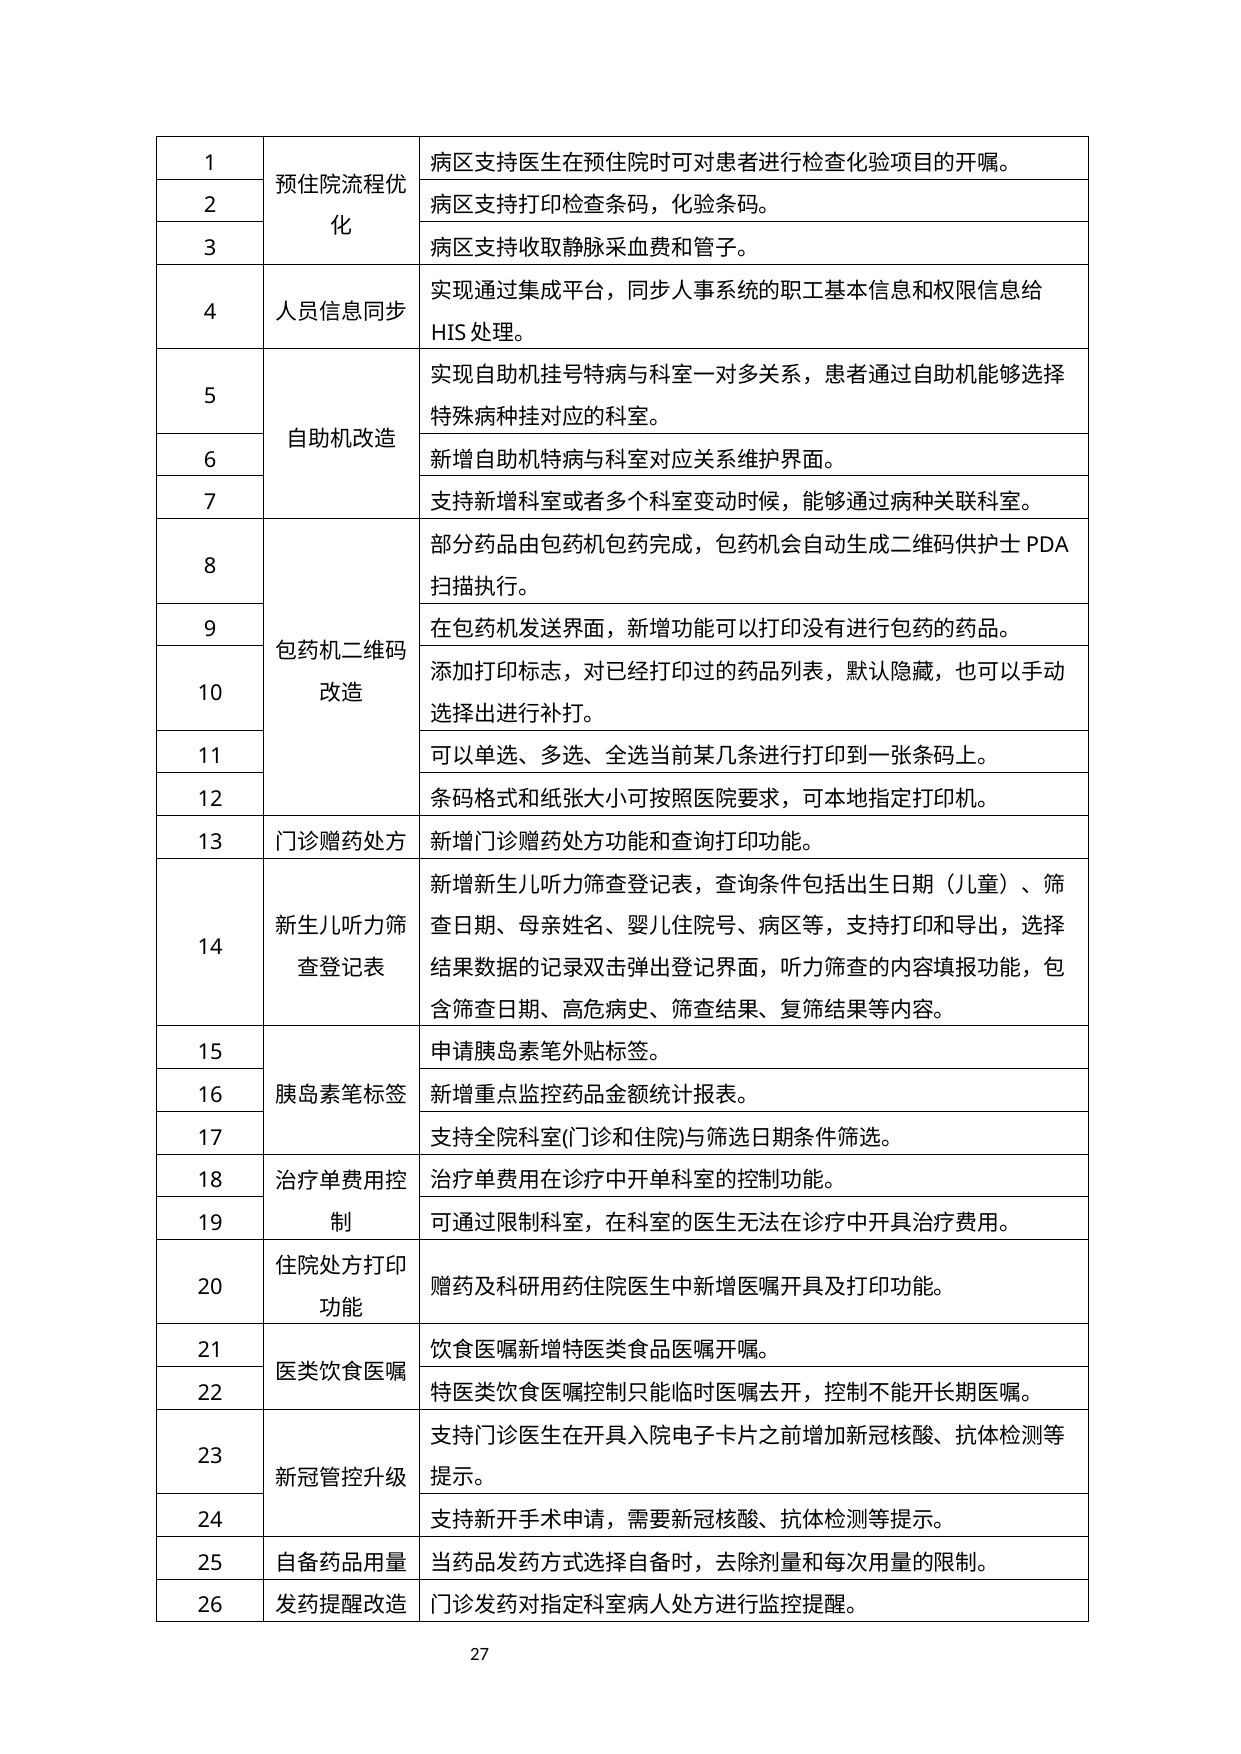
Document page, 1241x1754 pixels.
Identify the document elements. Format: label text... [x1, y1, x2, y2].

table_cell 12 [157, 773, 263, 815]
table_cell 病区支持打印检查条码，化验条码。 [420, 180, 1088, 221]
table_cell 23 [157, 1410, 263, 1493]
table_cell 6 [157, 434, 263, 475]
table_cell 新冠管控升级 [264, 1410, 419, 1536]
table_cell 新增重点监控药品金额统计报表。 [420, 1069, 1088, 1111]
table_cell 22 [157, 1367, 263, 1409]
table_cell 实现通过集成平台，同步人事系统的职工基本信息和权限信息给HIS处理。 [420, 265, 1088, 348]
table_cell 医类饮食医嘱 [264, 1324, 419, 1409]
table_cell 2 [157, 180, 263, 221]
table_cell 1 [157, 137, 263, 178]
table_cell 15 [157, 1026, 263, 1068]
table_cell 门诊发药对指定科室病人处方进行监控提醒。 [420, 1580, 1088, 1621]
table_cell 7 [157, 476, 263, 518]
table_cell 新增新生儿听力筛查登记表，查询条件包括出生日期（儿童）、筛查日期、母亲姓名、婴儿住院号、病区等，支持打印和导出，选择结果数据的记录双击弹出登记界面，听力筛查的内容填报功能，包含筛查日期、高危病史、筛查结果、复筛结果等内容。 [420, 859, 1088, 1025]
table_cell 16 [157, 1069, 263, 1111]
table_cell 新增自助机特病与科室对应关系维护界面。 [420, 434, 1088, 475]
table_cell 饮食医嘱新增特医类食品医嘱开嘱。 [420, 1324, 1088, 1366]
table_cell 24 [157, 1494, 263, 1536]
table_cell 10 [157, 646, 263, 729]
table_cell 新生儿听力筛查登记表 [264, 859, 419, 1025]
table_cell 支持全院科室(门诊和住院)与筛选日期条件筛选。 [420, 1112, 1088, 1153]
table_cell 9 [157, 604, 263, 645]
table_cell 添加打印标志，对已经打印过的药品列表，默认隐藏，也可以手动选择出进行补打。 [420, 646, 1088, 729]
table_cell 实现自助机挂号特病与科室一对多关系，患者通过自助机能够选择特殊病种挂对应的科室。 [420, 349, 1088, 433]
table_cell 住院处方打印功能 [264, 1240, 419, 1323]
table_cell 19 [157, 1197, 263, 1239]
table_cell 13 [157, 816, 263, 858]
table_cell 可通过限制科室，在科室的医生无法在诊疗中开具治疗费用。 [420, 1197, 1088, 1239]
table_cell 21 [157, 1324, 263, 1366]
table_cell 5 [157, 349, 263, 433]
table_cell 支持新开手术申请，需要新冠核酸、抗体检测等提示。 [420, 1494, 1088, 1536]
table_cell 自助机改造 [264, 349, 419, 518]
table_cell 8 [157, 519, 263, 602]
table_cell 18 [157, 1155, 263, 1196]
table_cell 20 [157, 1240, 263, 1323]
table_cell 包药机二维码改造 [264, 519, 419, 815]
table_cell 胰岛素笔标签 [264, 1026, 419, 1153]
table_cell 特医类饮食医嘱控制只能临时医嘱去开，控制不能开长期医嘱。 [420, 1367, 1088, 1409]
table_cell 病区支持医生在预住院时可对患者进行检查化验项目的开嘱。 [420, 137, 1088, 178]
table_cell 在包药机发送界面，新增功能可以打印没有进行包药的药品。 [420, 604, 1088, 645]
table_cell 申请胰岛素笔外贴标签。 [420, 1026, 1088, 1068]
table_cell 3 [157, 222, 263, 264]
table_cell 14 [157, 859, 263, 1025]
table_cell 人员信息同步 [264, 265, 419, 348]
table_cell 治疗单费用控制 [264, 1155, 419, 1239]
table_cell 门诊赠药处方 [264, 816, 419, 858]
table_cell 新增门诊赠药处方功能和查询打印功能。 [420, 816, 1088, 858]
table_cell 当药品发药方式选择自备时，去除剂量和每次用量的限制。 [420, 1537, 1088, 1578]
table_cell 赠药及科研用药住院医生中新增医嘱开具及打印功能。 [420, 1240, 1088, 1323]
table_cell 自备药品用量 [264, 1537, 419, 1578]
table_cell 发药提醒改造 [264, 1580, 419, 1621]
table_cell 26 [157, 1580, 263, 1621]
table_cell 17 [157, 1112, 263, 1153]
table_cell 病区支持收取静脉采血费和管子。 [420, 222, 1088, 264]
table_cell 4 [157, 265, 263, 348]
table_cell 预住院流程优化 [264, 137, 419, 264]
table_cell 可以单选、多选、全选当前某几条进行打印到一张条码上。 [420, 731, 1088, 772]
table_cell 25 [157, 1537, 263, 1578]
table_cell 部分药品由包药机包药完成，包药机会自动生成二维码供护士PDA扫描执行。 [420, 519, 1088, 602]
table_cell 11 [157, 731, 263, 772]
table_cell 条码格式和纸张大小可按照医院要求，可本地指定打印机。 [420, 773, 1088, 815]
table_cell 治疗单费用在诊疗中开单科室的控制功能。 [420, 1155, 1088, 1196]
table_cell 支持门诊医生在开具入院电子卡片之前增加新冠核酸、抗体检测等提示。 [420, 1410, 1088, 1493]
table_cell 支持新增科室或者多个科室变动时候，能够通过病种关联科室。 [420, 476, 1088, 518]
